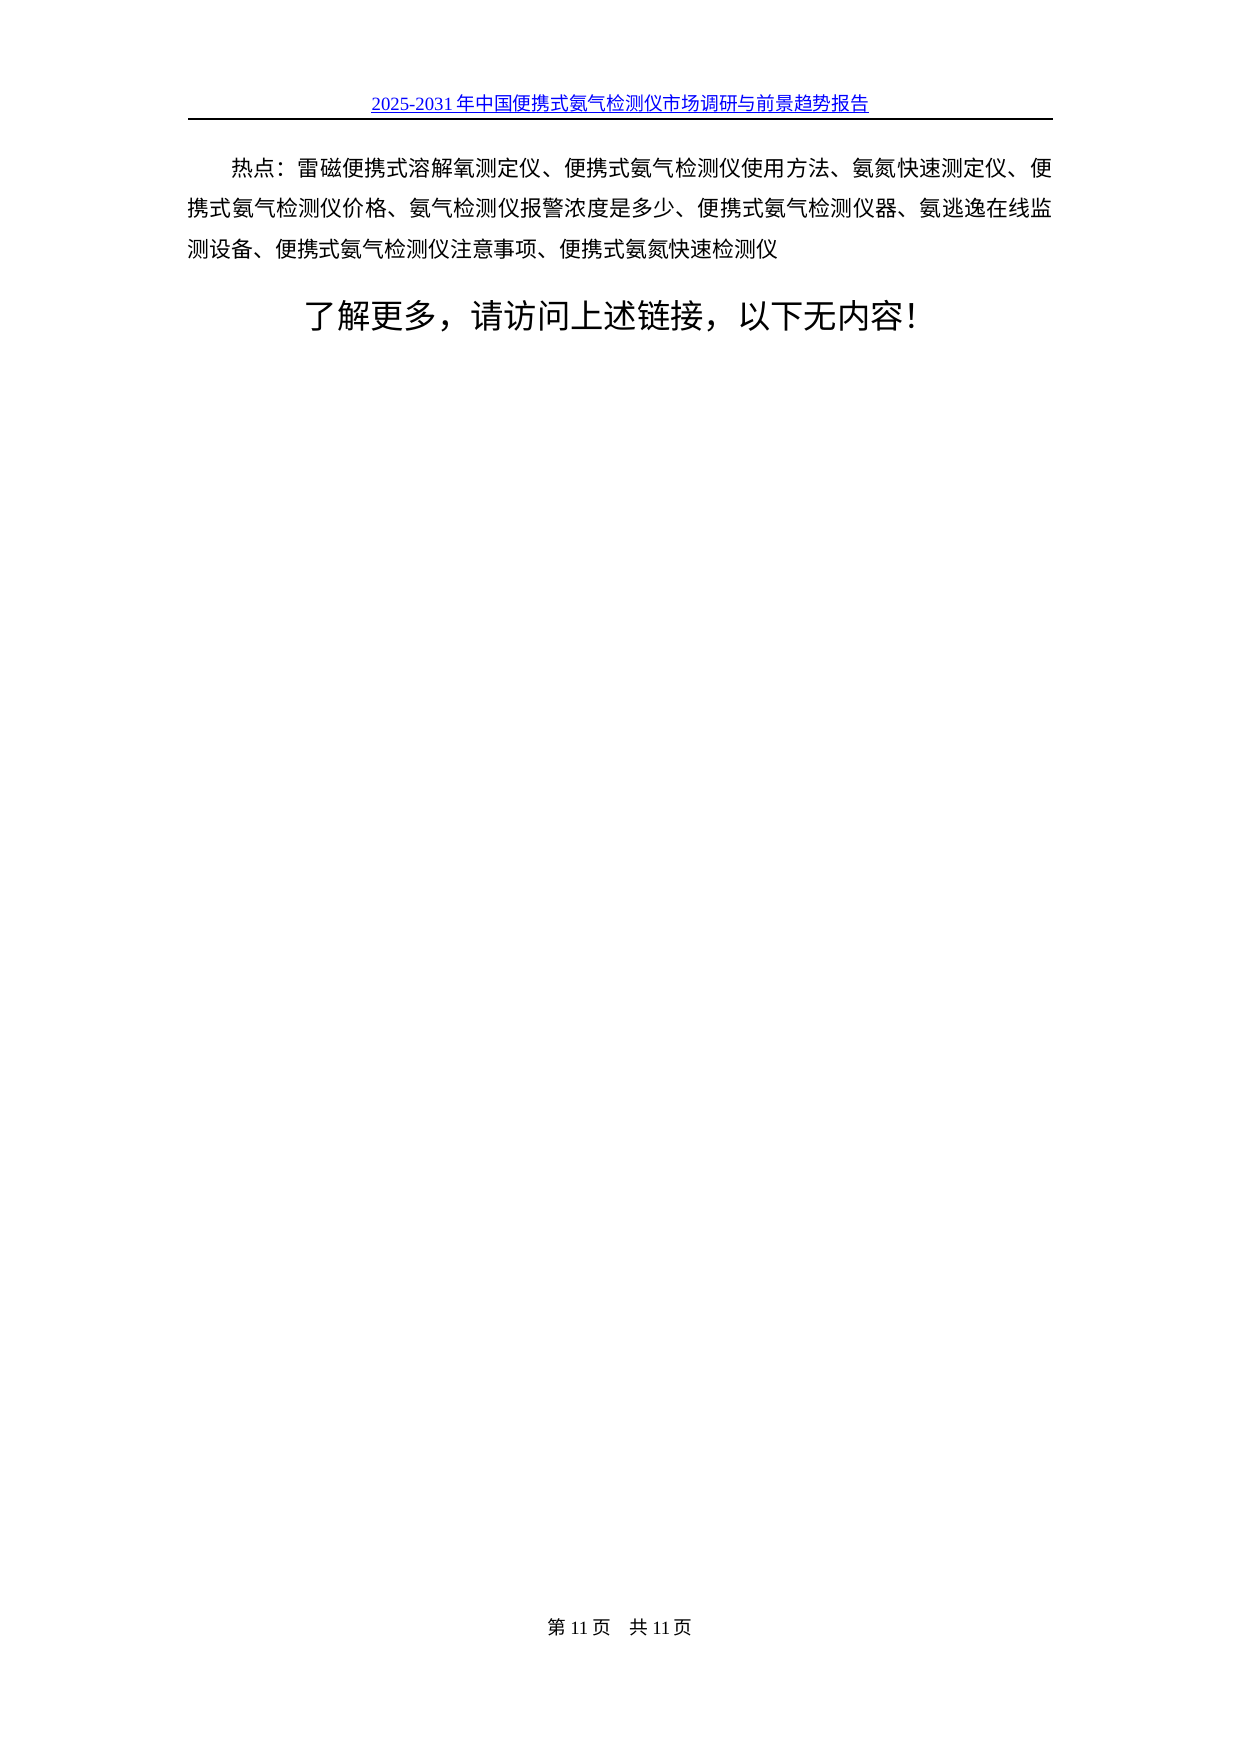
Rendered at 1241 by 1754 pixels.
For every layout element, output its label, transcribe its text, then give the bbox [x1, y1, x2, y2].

title 了解更多，请访问上述链接，以下无内容！ [187, 282, 1053, 347]
text 热点：雷磁便携式溶解氧测定仪、便携式氨气检测仪使用方法、氨氮快速测定仪、便携式氨气检测仪价格、氨气检测仪报警浓度是多少、便携式氨气检测仪器、氨逃逸在线监测设备、便携式氨气检测仪注意事项、便携式氨氮快速检测仪 [187, 150, 1053, 264]
